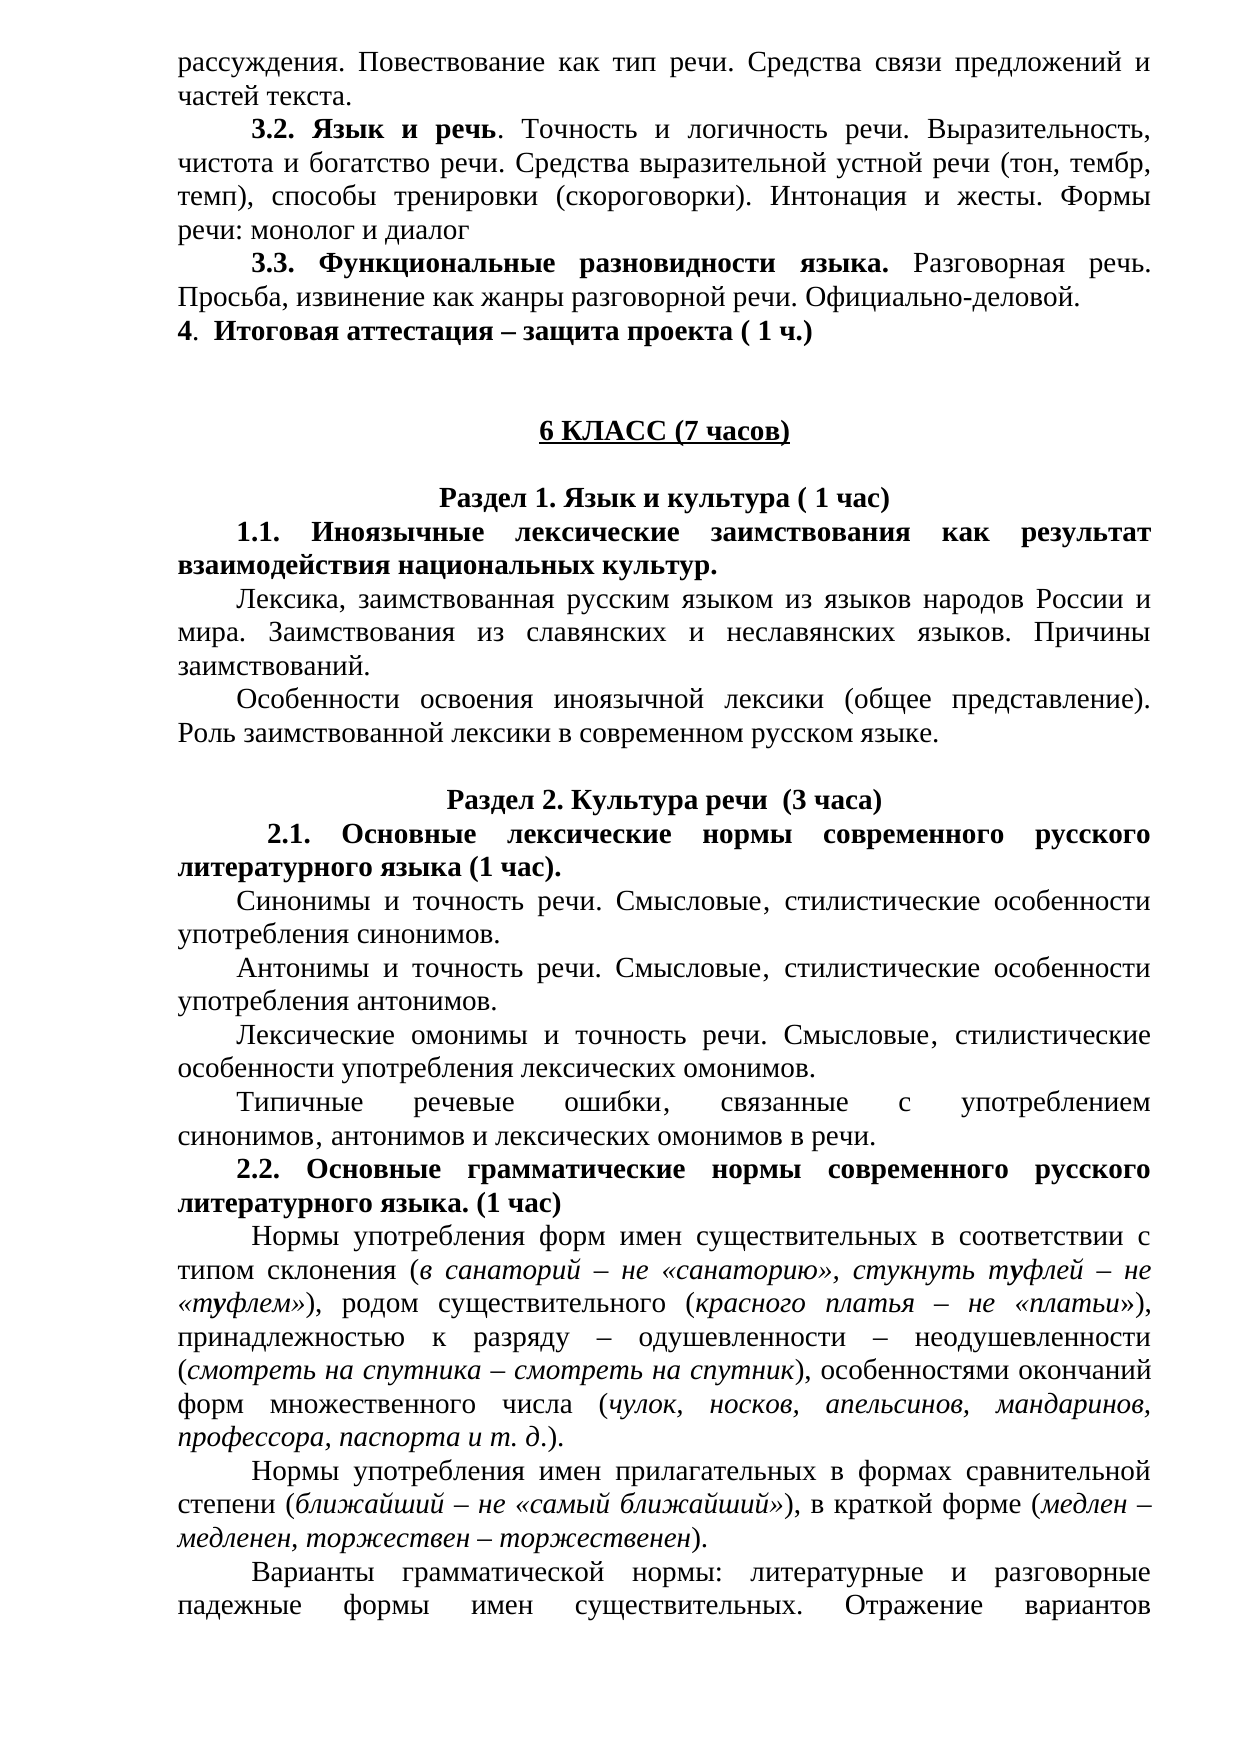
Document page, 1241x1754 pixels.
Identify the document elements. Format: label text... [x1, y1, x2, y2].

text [177, 44, 1152, 111]
text Нормы употребления форм имен существительных в соответствии с типом склонения (в санаторий – не «санаторию», стукнуть туфлей – не «туфлем»), родом существительного (красного платья – не «платьи»), принадлежностью к разряду – одушевленности – неодушевленности (смотреть на спутника – смотреть на спутник), особенностями окончаний форм множественного числа (чулок, носков, апельсинов, мандаринов, профессора, паспорта и т. д.). [177, 1218, 1152, 1453]
text 2.2. Основные грамматические нормы современного русского литературного языка. (1 час) [177, 1151, 1152, 1218]
text 6 класс (7 часов) [177, 413, 1152, 447]
text Раздел 2. Культура речи (3 часа) [177, 782, 1152, 816]
text Раздел 1. Язык и культура ( 1 час) [177, 480, 1152, 514]
text Антонимы и точность речи. Смысловые‚ стилистические особенности употребления антонимов. [177, 950, 1152, 1017]
text 3.3. Функциональные разновидности языка. Разговорная речь. Просьба, извинение как жанры разговорной речи. Официально-деловой. [177, 246, 1152, 313]
text 3.2. Язык и речь. Точность и логичность речи. Выразительность, чистота и богатство речи. Средства выразительной устной речи (тон, тембр, темп), способы тренировки (скороговорки). Интонация и жесты. Формы речи: монолог и диалог [177, 111, 1152, 246]
text 1.1. Иноязычные лексические заимствования как результат взаимодействия национальных культур. [177, 514, 1152, 581]
text 4. Итоговая аттестация – защита проекта ( 1 ч.) [177, 313, 1152, 346]
text Лексика, заимствованная русским языком из языков народов России и мира. Заимствования из славянских и неславянских языков. Причины заимствований. [177, 581, 1152, 682]
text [177, 1554, 1152, 1621]
text Особенности освоения иноязычной лексики (общее представление). Роль заимствованной лексики в современном русском языке. [177, 682, 1152, 749]
text Лексические омонимы и точность речи. Смысловые‚ стилистические особенности употребления лексических омонимов. [177, 1017, 1152, 1084]
text Типичные речевые ошибки‚ связанные с употреблением синонимов‚ антонимов и лексических омонимов в речи. [177, 1084, 1152, 1151]
text 2.1. Основные лексические нормы современного русского литературного языка (1 час). [177, 816, 1152, 883]
text Синонимы и точность речи. Смысловые‚ стилистические особенности употребления синонимов. [177, 883, 1152, 950]
